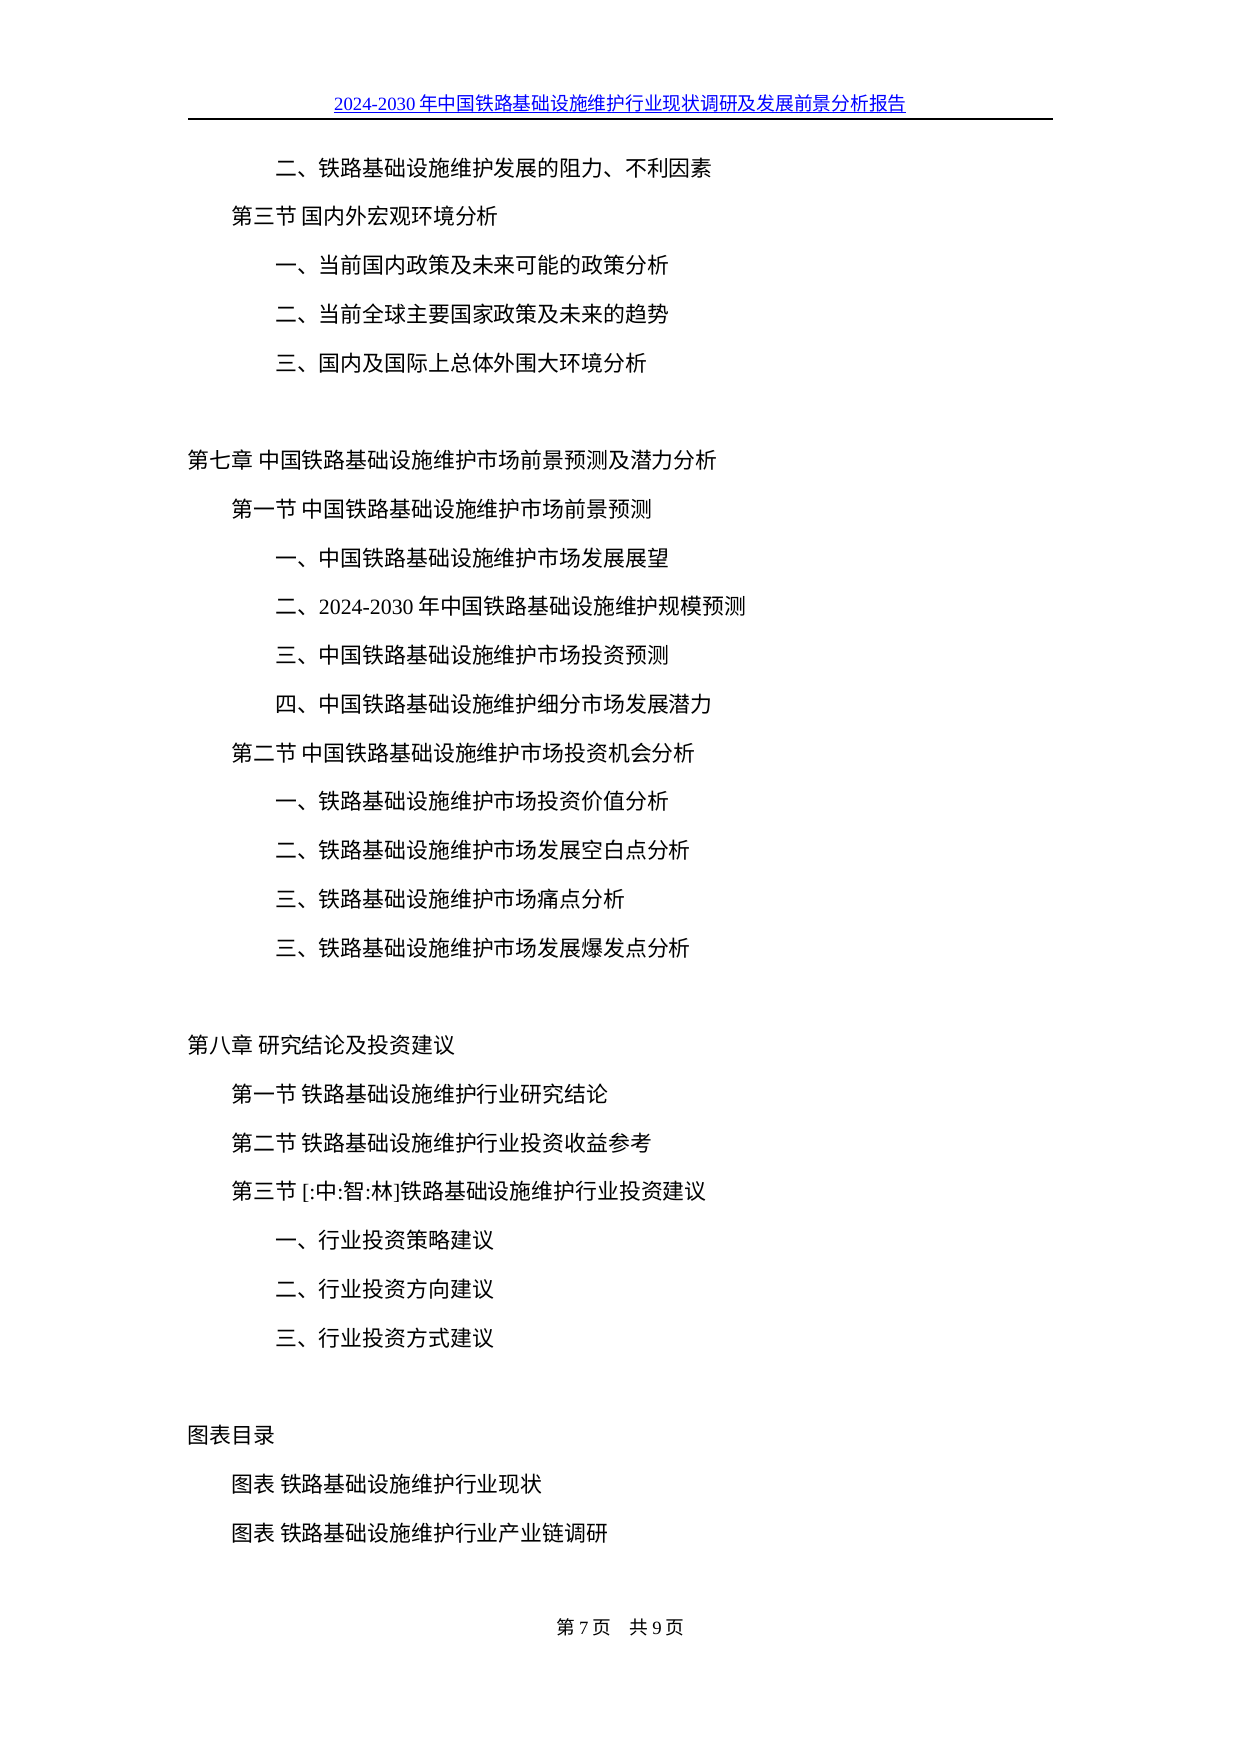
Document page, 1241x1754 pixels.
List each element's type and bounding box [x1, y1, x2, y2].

text [187, 150, 1053, 1548]
